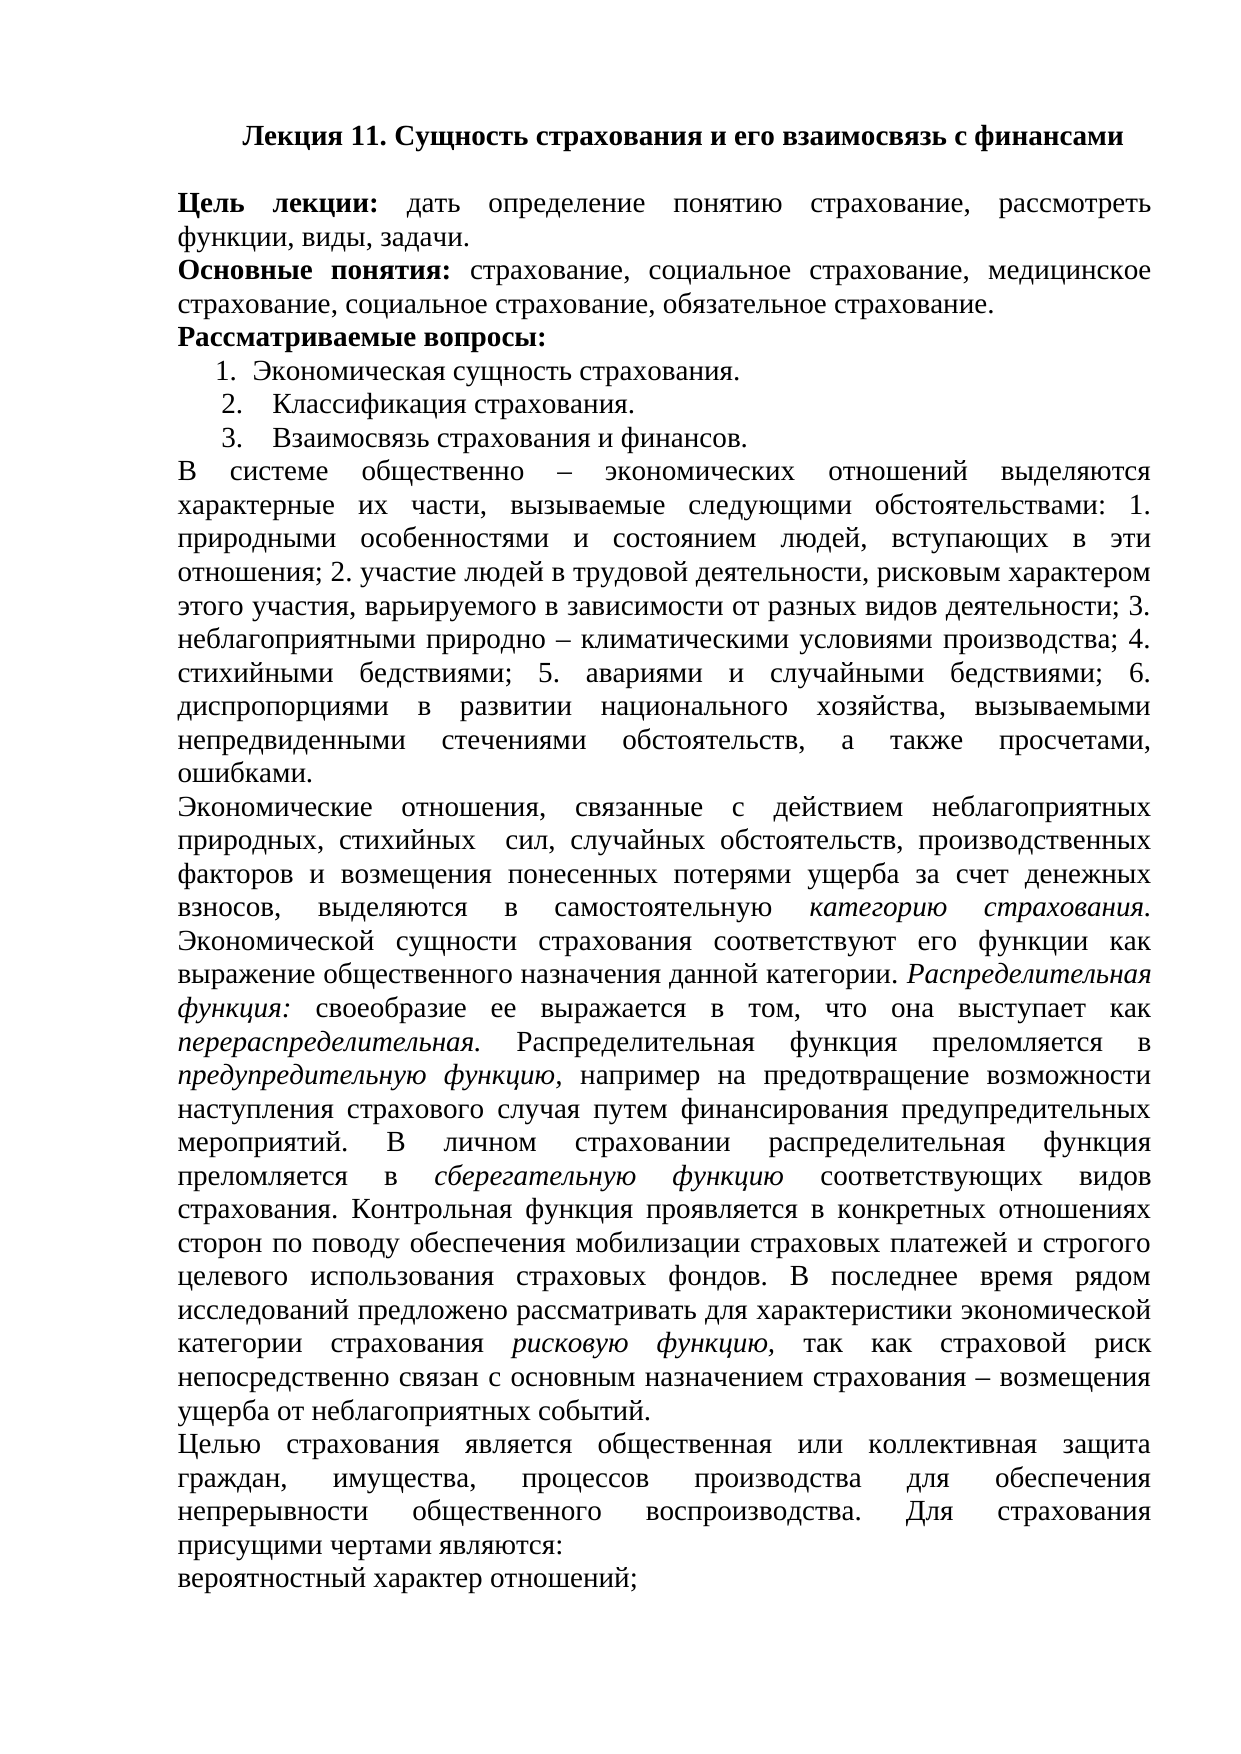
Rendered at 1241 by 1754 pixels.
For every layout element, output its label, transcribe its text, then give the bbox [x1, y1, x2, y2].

text 3. Взаимосвязь страхования и финансов. [177, 420, 1152, 453]
list Экономическая сущность страхования. [215, 353, 1152, 386]
text Лекция 11. Сущность страхования и его взаимосвязь с финансами [215, 118, 1152, 152]
text Основные понятия: страхование, социальное страхование, медицинское страхование, социальное страхование, обязательное страхование. [177, 252, 1152, 319]
text Экономические отношения, связанные с действием неблагоприятных природных, стихийных сил, случайных обстоятельств, производственных факторов и возмещения понесенных потерями ущерба за счет денежных взносов, выделяются в самостоятельную категорию страхования. Экономической сущности страхования соответствуют его функции как выражение общественного назначения данной категории. Распределительная функция: своеобразие ее выражается в том, что она выступает как перераспределительная. Распределительная функция преломляется в предупредительную функцию, например на предотвращение возможности наступления страхового случая путем финансирования предупредительных мероприятий. В личном страховании распределительная функция преломляется в сберегательную функцию соответствующих видов страхования. Контрольная функция проявляется в конкретных отношениях сторон по поводу обеспечения мобилизации страховых платежей и строгого целевого использования страховых фондов. В последнее время рядом исследований предложено рассматривать для характеристики экономической категории страхования рисковую функцию, так как страховой риск непосредственно связан с основным назначением страхования – возмещения ущерба от неблагоприятных событий. [177, 789, 1152, 1426]
text Рассматриваемые вопросы: [177, 319, 1152, 353]
text Цель лекции: дать определение понятию страхование, рассмотреть функции, виды, задачи. [177, 185, 1152, 252]
text Целью страхования является общественная или коллективная защита граждан, имущества, процессов производства для обеспечения непрерывности общественного воспроизводства. Для страхования присущими чертами являются: [177, 1426, 1152, 1560]
text 2. Классификация страхования. [177, 386, 1152, 420]
text В системе общественно – экономических отношений выделяются характерные их части, вызываемые следующими обстоятельствами: 1. природными особенностями и состоянием людей, вступающих в эти отношения; 2. участие людей в трудовой деятельности, рисковым характером этого участия, варьируемого в зависимости от разных видов деятельности; 3. неблагоприятными природно – климатическими условиями производства; 4. стихийными бедствиями; 5. авариями и случайными бедствиями; 6. диспропорциями в развитии национального хозяйства, вызываемыми непредвиденными стечениями обстоятельств, а также просчетами, ошибками. [177, 453, 1152, 789]
text вероятностный характер отношений; [177, 1560, 1152, 1594]
